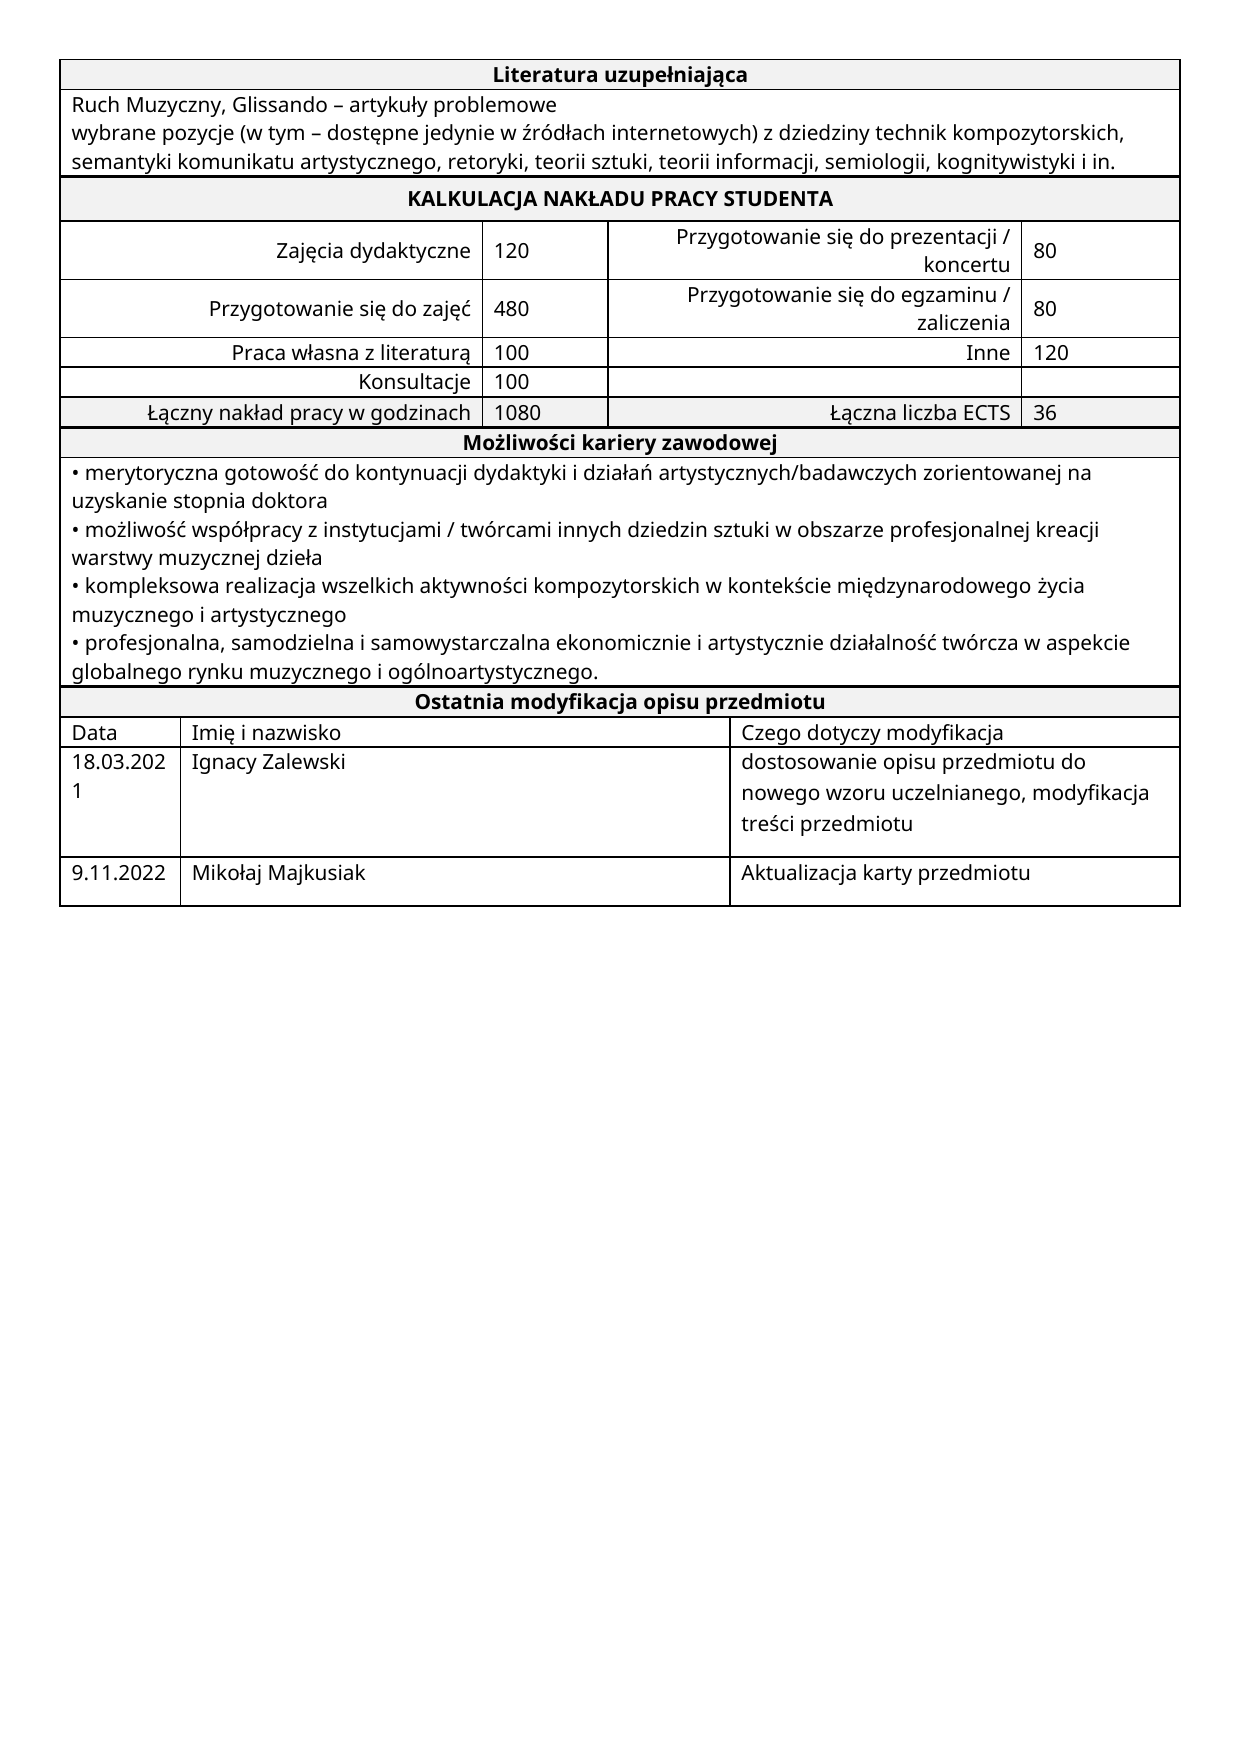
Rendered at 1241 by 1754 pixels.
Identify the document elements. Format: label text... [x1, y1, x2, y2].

table_cell Przygotowanie się do egzaminu / zaliczenia [609, 280, 1021, 337]
table_cell 120 [1022, 338, 1179, 366]
table_cell Konsultacje [61, 368, 482, 396]
table_cell Mikołaj Majkusiak [181, 858, 729, 905]
table_cell 36 [1022, 398, 1179, 426]
table_cell 9.11.2022 [61, 858, 180, 905]
table_cell dostosowanie opisu przedmiotu do nowego wzoru uczelnianego, modyfikacja treści przedmiotu [731, 748, 1179, 856]
table_cell 100 [483, 338, 607, 366]
table_cell Data [61, 718, 180, 746]
table_cell Zajęcia dydaktyczne [61, 222, 482, 279]
table_cell 100 [483, 368, 607, 396]
table_cell Możliwości kariery zawodowej [61, 429, 1179, 457]
table_cell 80 [1022, 280, 1179, 337]
table_cell Ostatnia modyfikacja opisu przedmiotu [61, 688, 1179, 716]
table_cell Czego dotyczy modyfikacja [731, 718, 1179, 746]
table_cell [1022, 368, 1179, 396]
table_cell • merytoryczna gotowość do kontynuacji dydaktyki i działań artystycznych/badawczych zorientowanej na uzyskanie stopnia doktora • możliwość współpracy z instytucjami / twórcami innych dziedzin sztuki w obszarze profesjonalnej kreacji warstwy muzycznej dzieła • kompleksowa realizacja wszelkich aktywności kompozytorskich w kontekście międzynarodowego życia muzycznego i artystycznego • profesjonalna, samodzielna i samowystarczalna ekonomicznie i artystycznie działalność twórcza w aspekcie globalnego rynku muzycznego i ogólnoartystycznego. [61, 458, 1179, 685]
table_cell [609, 368, 1021, 396]
table_cell 1080 [483, 398, 607, 426]
table_cell Praca własna z literaturą [61, 338, 482, 366]
table_cell 120 [483, 222, 607, 279]
table_cell Łączna liczba ECTS [609, 398, 1021, 426]
table_cell 18.03.2021 [61, 748, 180, 856]
table_cell Ruch Muzyczny, Glissando – artykuły problemowe wybrane pozycje (w tym – dostępne jedynie w źródłach internetowych) z dziedziny technik kompozytorskich, semantyki komunikatu artystycznego, retoryki, teorii sztuki, teorii informacji, semiologii, kognitywistyki i in. [61, 90, 1179, 175]
table_cell Przygotowanie się do prezentacji / koncertu [609, 222, 1021, 279]
table_cell Przygotowanie się do zajęć [61, 280, 482, 337]
table_cell Aktualizacja karty przedmiotu [731, 858, 1179, 905]
table_cell Imię i nazwisko [181, 718, 729, 746]
table_cell KALKULACJA NAKŁADU PRACY STUDENTA [61, 178, 1179, 220]
table_cell 480 [483, 280, 607, 337]
table_cell Literatura uzupełniająca [61, 60, 1179, 89]
table_cell Inne [609, 338, 1021, 366]
table_cell Łączny nakład pracy w godzinach [61, 398, 482, 426]
table_cell Ignacy Zalewski [181, 748, 729, 856]
table_cell 80 [1022, 222, 1179, 279]
